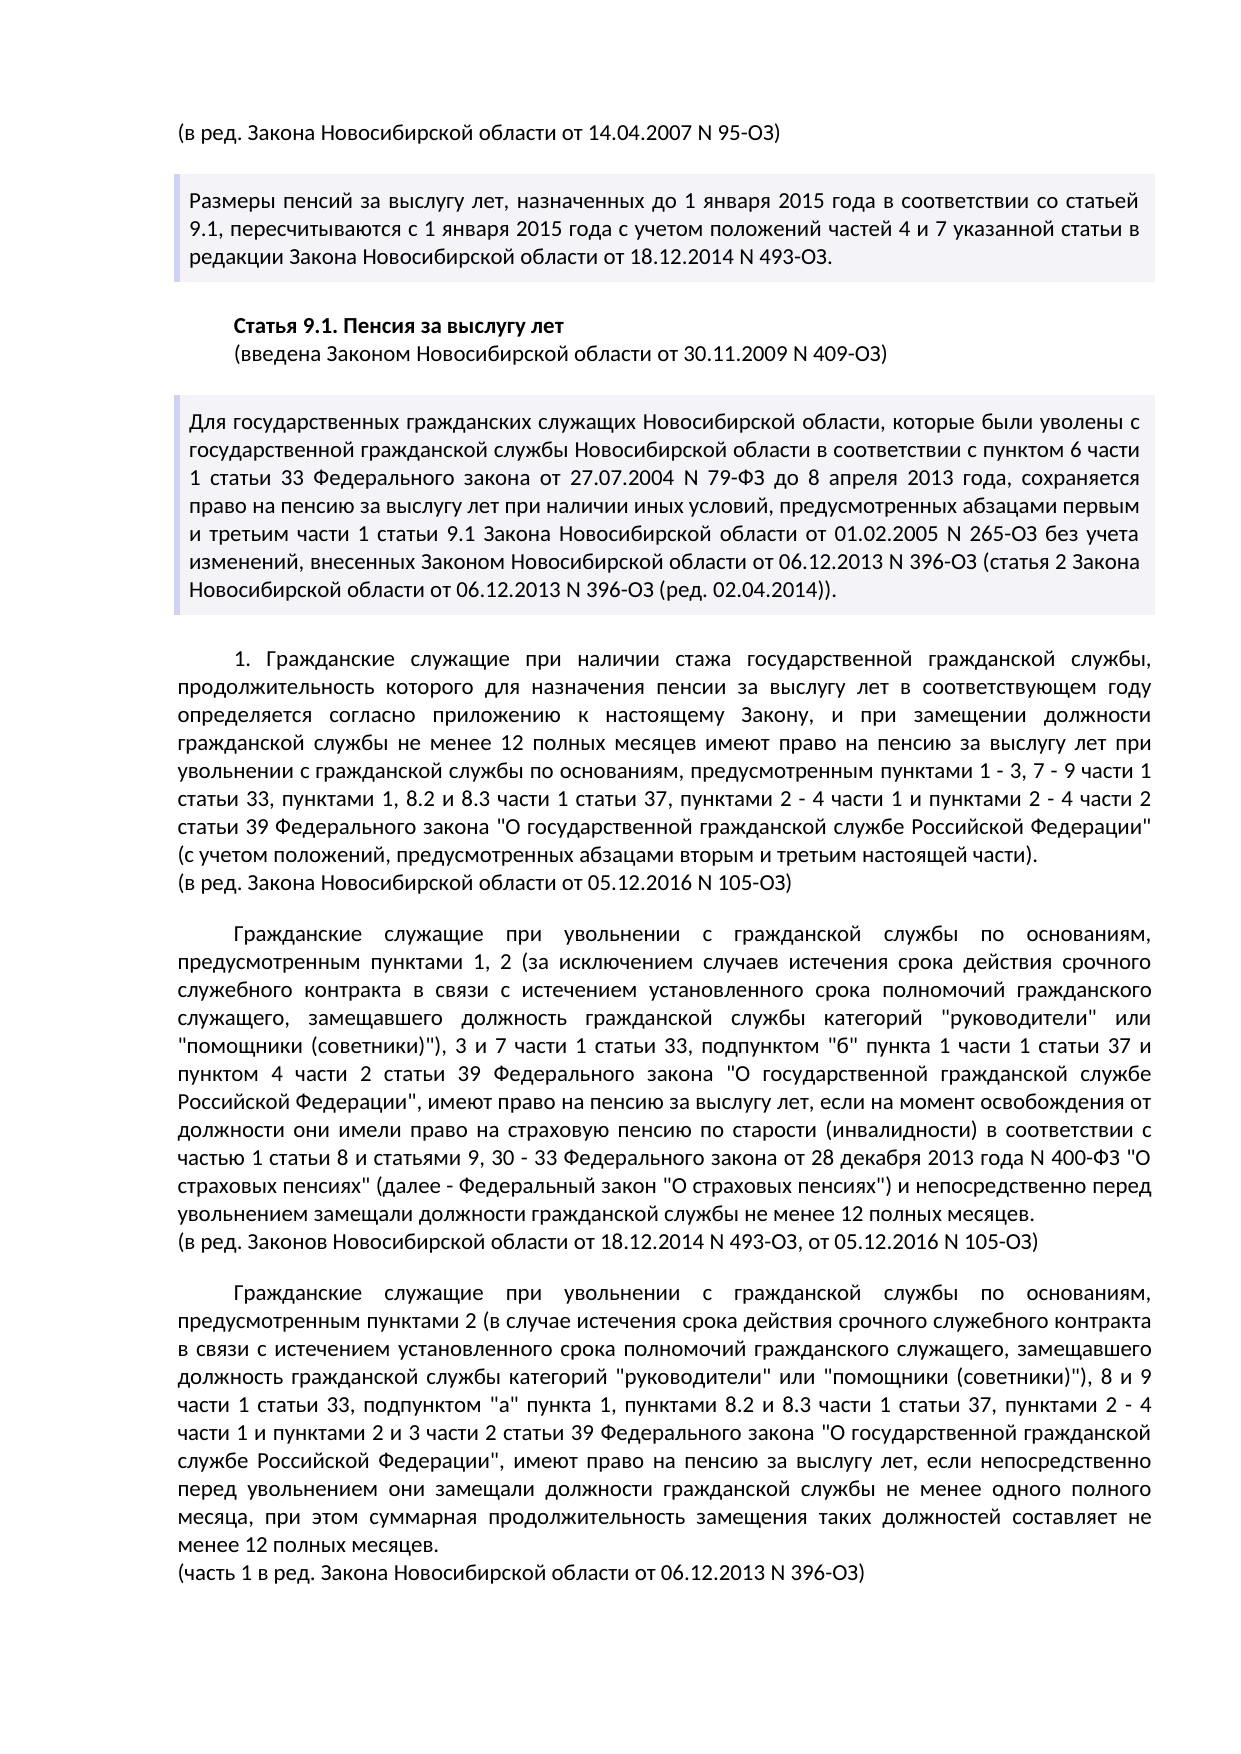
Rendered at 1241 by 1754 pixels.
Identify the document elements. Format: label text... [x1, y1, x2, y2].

text (в ред. Закона Новосибирской области от 14.04.2007 N 95-ОЗ) [177, 118, 1152, 146]
text Гражданские служащие при увольнении с гражданской службы по основаниям, предусмотренным пунктами 2 (в случае истечения срока действия срочного служебного контракта в связи с истечением установленного срока полномочий гражданского служащего, замещавшего должность гражданской службы категорий "руководители" или "помощники (советники)"), 8 и 9 части 1 статьи 33, подпунктом "а" пункта 1, пунктами 8.2 и 8.3 части 1 статьи 37, пунктами 2 - 4 части 1 и пунктами 2 и 3 части 2 статьи 39 Федерального закона "О государственной гражданской службе Российской Федерации", имеют право на пенсию за выслугу лет, если непосредственно перед увольнением они замещали должности гражданской службы не менее одного полного месяца, при этом суммарная продолжительность замещения таких должностей составляет не менее 12 полных месяцев. [177, 1278, 1152, 1558]
text Гражданские служащие при увольнении с гражданской службы по основаниям, предусмотренным пунктами 1, 2 (за исключением случаев истечения срока действия срочного служебного контракта в связи с истечением установленного срока полномочий гражданского служащего, замещавшего должность гражданской службы категорий "руководители" или "помощники (советники)"), 3 и 7 части 1 статьи 33, подпунктом "б" пункта 1 части 1 статьи 37 и пунктом 4 части 2 статьи 39 Федерального закона "О государственной гражданской службе Российской Федерации", имеют право на пенсию за выслугу лет, если на момент освобождения от должности они имели право на страховую пенсию по старости (инвалидности) в соответствии с частью 1 статьи 8 и статьями 9, 30 - 33 Федерального закона от 28 декабря 2013 года N 400-ФЗ "О страховых пенсиях" (далее - Федеральный закон "О страховых пенсиях") и непосредственно перед увольнением замещали должности гражданской службы не менее 12 полных месяцев. [177, 919, 1152, 1227]
text (в ред. Закона Новосибирской области от 05.12.2016 N 105-ОЗ) [177, 868, 1152, 896]
text (введена Законом Новосибирской области от 30.11.2009 N 409-ОЗ) [177, 339, 1152, 367]
table_header Размеры пенсий за выслугу лет, назначенных до 1 января 2015 года в соответствии со статьей 9.1, пересчитываются с 1 января 2015 года с учетом положений частей 4 и 7 указанной статьи в редакции Закона Новосибирской области от 18.12.2014 N 493-ОЗ. [180, 174, 1149, 282]
text (часть 1 в ред. Закона Новосибирской области от 06.12.2013 N 396-ОЗ) [177, 1558, 1152, 1586]
table_header Для государственных гражданских служащих Новосибирской области, которые были уволены с государственной гражданской службы Новосибирской области в соответствии с пунктом 6 части 1 статьи 33 Федерального закона от 27.07.2004 N 79-ФЗ до 8 апреля 2013 года, сохраняется право на пенсию за выслугу лет при наличии иных условий, предусмотренных абзацами первым и третьим части 1 статьи 9.1 Закона Новосибирской области от 01.02.2005 N 265-ОЗ без учета изменений, внесенных Законом Новосибирской области от 06.12.2013 N 396-ОЗ (статья 2 Закона Новосибирской области от 06.12.2013 N 396-ОЗ (ред. 02.04.2014)). [180, 395, 1149, 615]
title Статья 9.1. Пенсия за выслугу лет [177, 311, 1152, 339]
text 1. Гражданские служащие при наличии стажа государственной гражданской службы, продолжительность которого для назначения пенсии за выслугу лет в соответствующем году определяется согласно приложению к настоящему Закону, и при замещении должности гражданской службы не менее 12 полных месяцев имеют право на пенсию за выслугу лет при увольнении с гражданской службы по основаниям, предусмотренным пунктами 1 - 3, 7 - 9 части 1 статьи 33, пунктами 1, 8.2 и 8.3 части 1 статьи 37, пунктами 2 - 4 части 1 и пунктами 2 - 4 части 2 статьи 39 Федерального закона "О государственной гражданской службе Российской Федерации" (с учетом положений, предусмотренных абзацами вторым и третьим настоящей части). [177, 644, 1152, 868]
text (в ред. Законов Новосибирской области от 18.12.2014 N 493-ОЗ, от 05.12.2016 N 105-ОЗ) [177, 1227, 1152, 1255]
